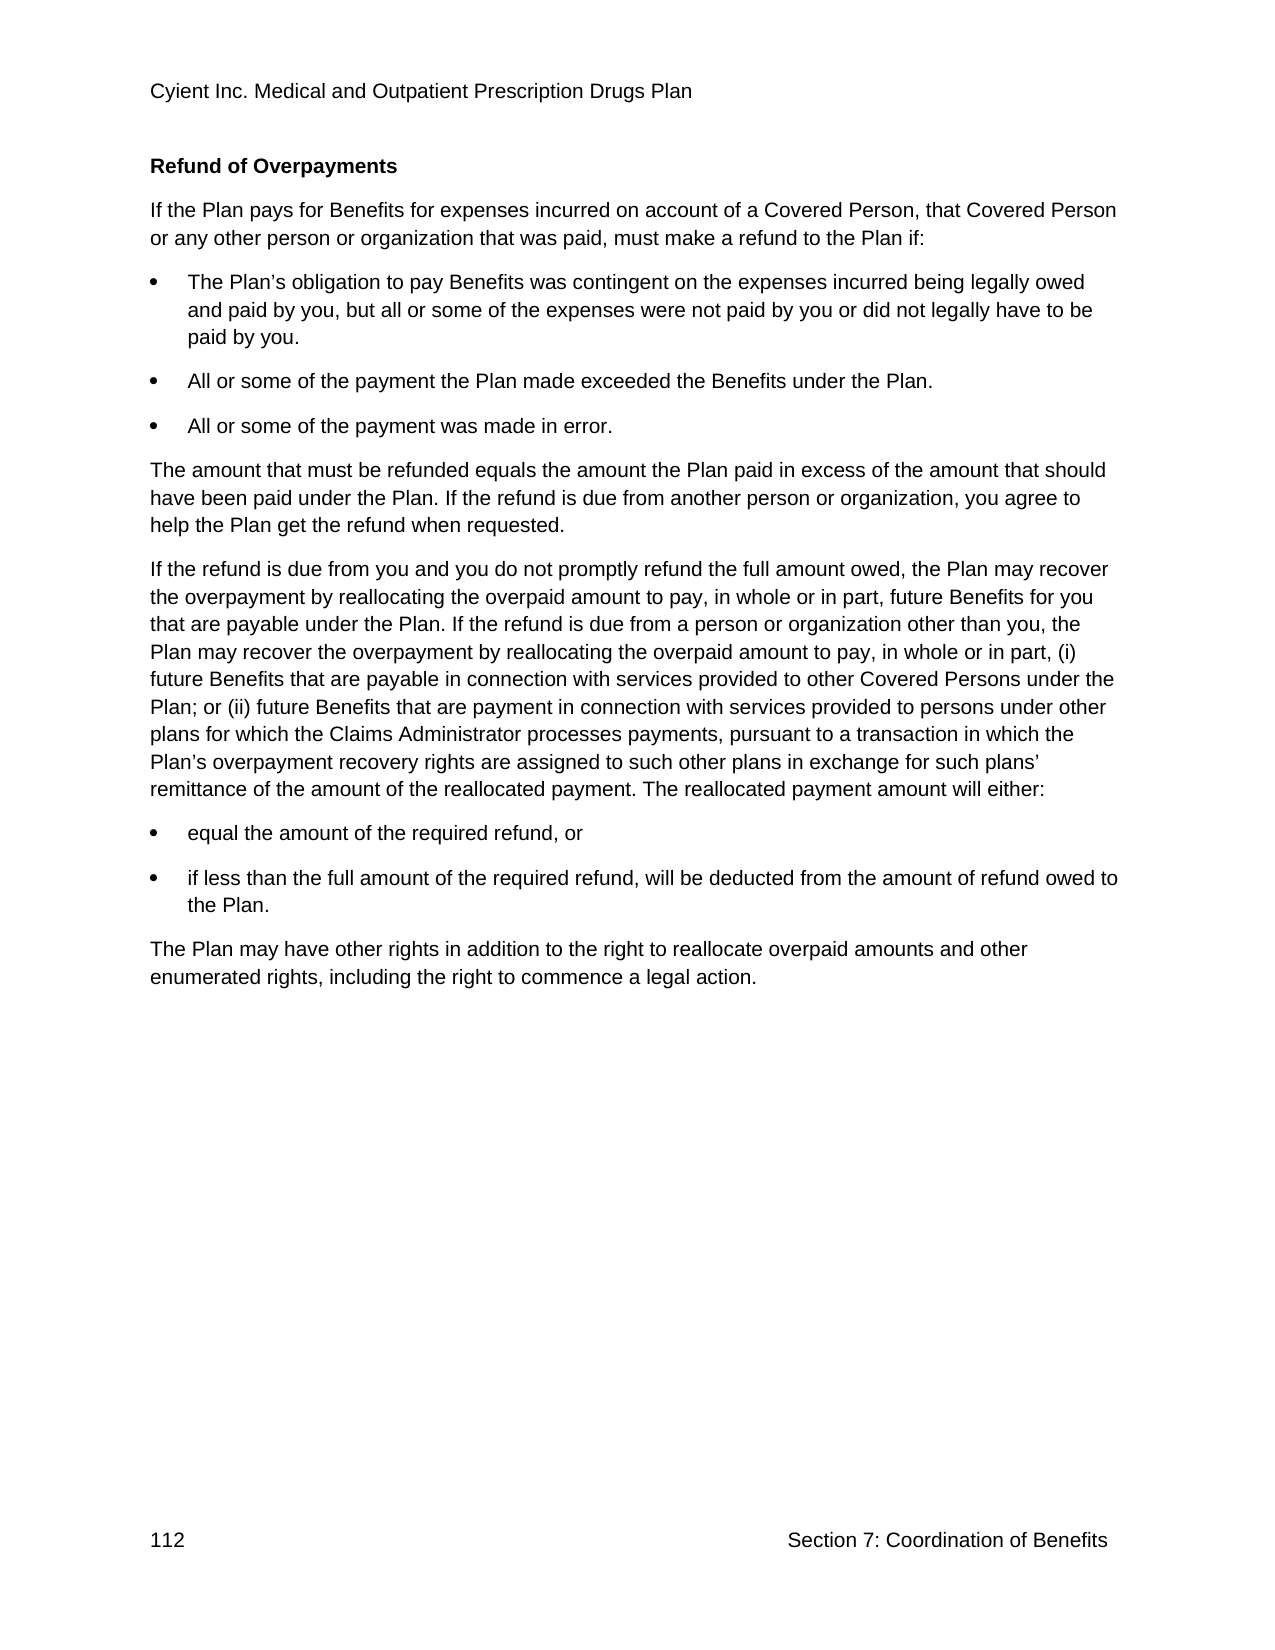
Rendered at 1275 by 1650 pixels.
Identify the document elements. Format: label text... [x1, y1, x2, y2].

list equal the amount of the required refund, or [150, 821, 1125, 845]
text The amount that must be refunded equals the amount the Plan paid in excess of the amount that should have been paid under the Plan. If the refund is due from another person or organization, you agree to help the Plan get the refund when requested. [150, 458, 1125, 537]
list if less than the full amount of the required refund, will be deducted from the amount of refund owed to the Plan. [150, 865, 1125, 917]
text The Plan may have other rights in addition to the right to reallocate overpaid amounts and other enumerated rights, including the right to commence a legal action. [150, 937, 1125, 989]
list The Plan’s obligation to pay Benefits was contingent on the expenses incurred being legally owed and paid by you, but all or some of the expenses were not paid by you or did not legally have to be paid by you. [150, 270, 1125, 349]
text If the refund is due from you and you do not promptly refund the full amount owed, the Plan may recover the overpayment by reallocating the overpaid amount to pay, in whole or in part, future Benefits for you that are payable under the Plan. If the refund is due from a person or organization other than you, the Plan may recover the overpayment by reallocating the overpaid amount to pay, in whole or in part, (i) future Benefits that are payable in connection with services provided to other Covered Persons under the Plan; or (ii) future Benefits that are payment in connection with services provided to persons under other plans for which the Claims Administrator processes payments, pursuant to a transaction in which the Plan’s overpayment recovery rights are assigned to such other plans in exchange for such plans’ remittance of the amount of the reallocated payment. The reallocated payment amount will either: [150, 557, 1125, 801]
list All or some of the payment the Plan made exceeded the Benefits under the Plan. [150, 369, 1125, 393]
text Refund of Overpayments [150, 154, 1125, 178]
text If the Plan pays for Benefits for expenses incurred on account of a Covered Person, that Covered Person or any other person or organization that was paid, must make a refund to the Plan if: [150, 198, 1125, 250]
list All or some of the payment was made in error. [150, 413, 1125, 438]
